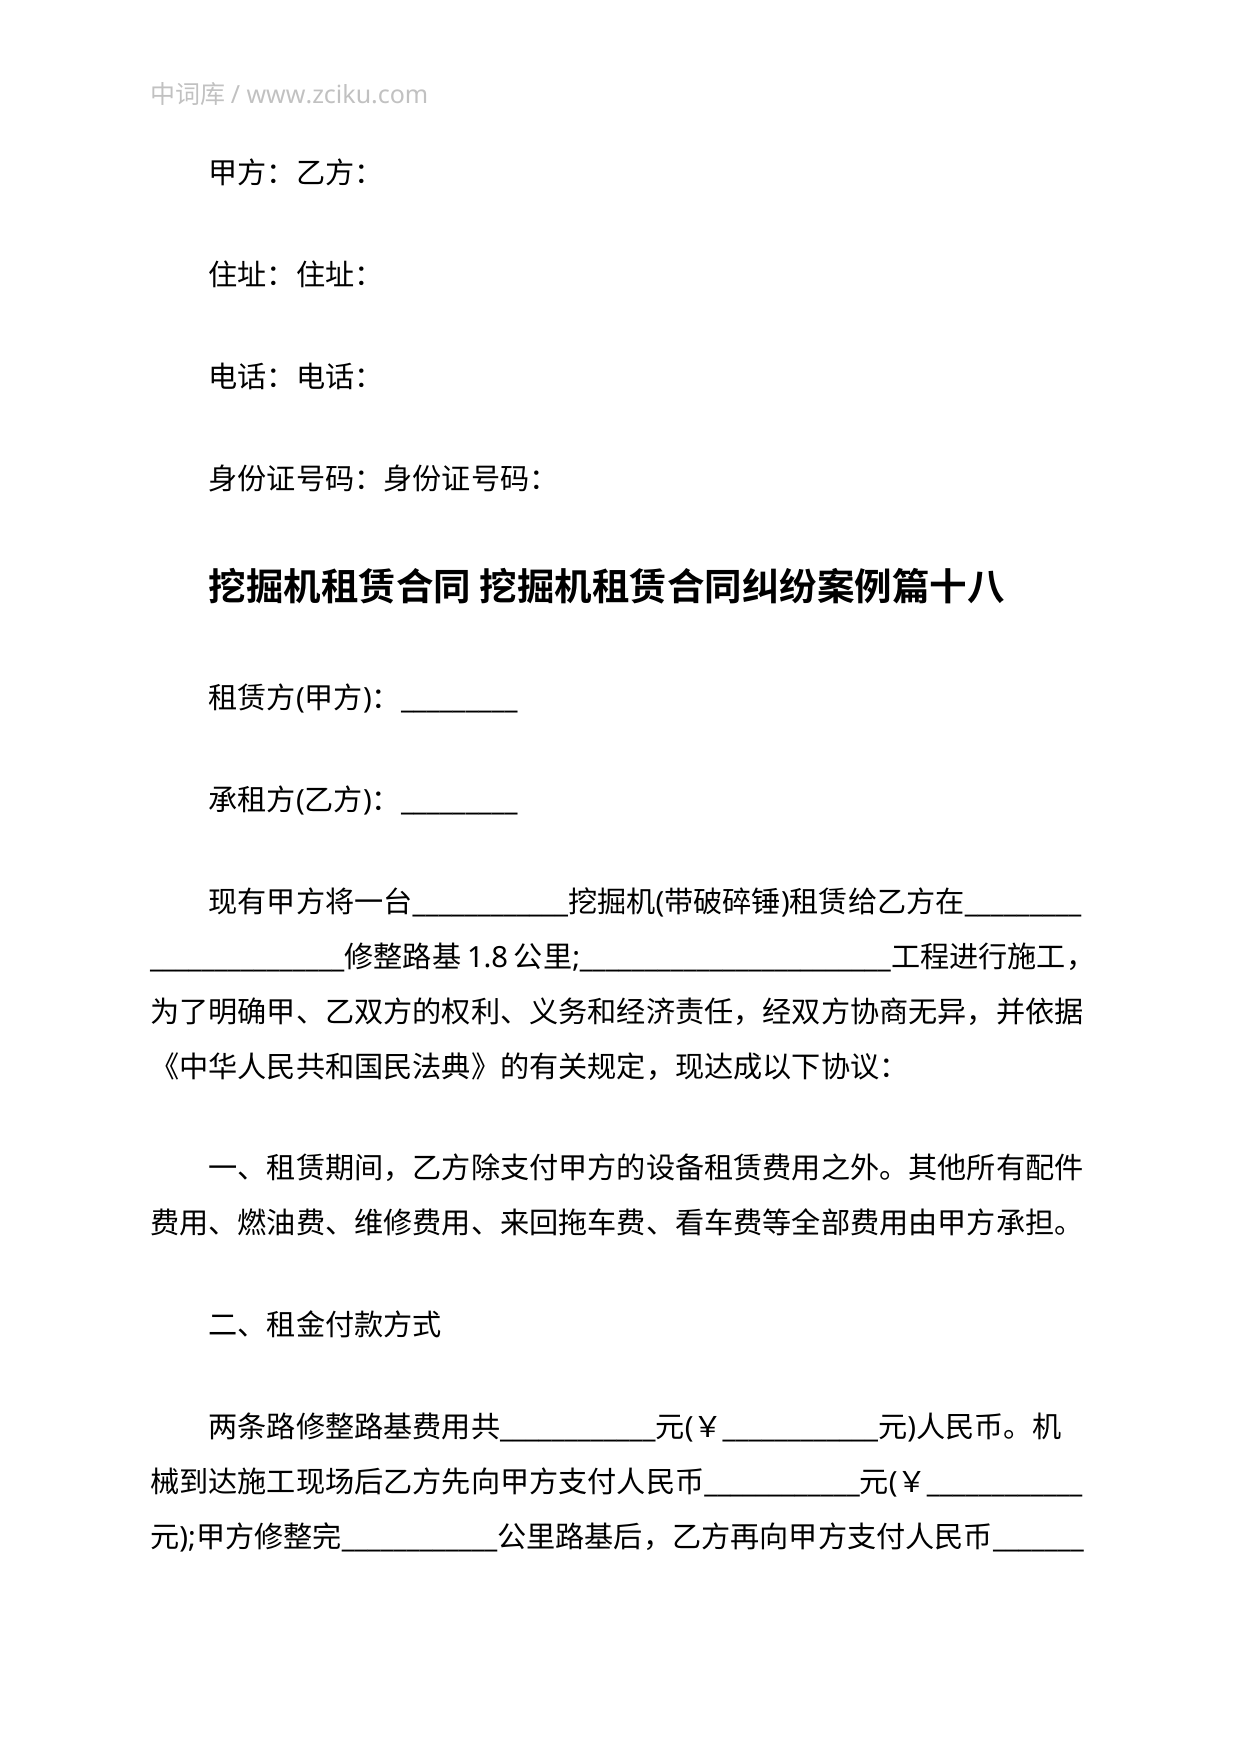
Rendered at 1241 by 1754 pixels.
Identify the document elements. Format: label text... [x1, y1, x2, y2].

text 住址：住址： [150, 252, 1090, 294]
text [150, 1403, 1090, 1556]
text 租赁方(甲方)：_________ [150, 674, 1090, 717]
text 二、租金付款方式 [150, 1302, 1090, 1344]
text 一、租赁期间，乙方除支付甲方的设备租赁费用之外。其他所有配件费用、燃油费、维修费用、来回拖车费、看车费等全部费用由甲方承担。 [150, 1145, 1090, 1242]
text 现有甲方将一台____________挖掘机(带破碎锤)租赁给乙方在________________________修整路基1.8公里;________________________工程进行施工，为了明确甲、乙双方的权利、义务和经济责任，经双方协商无异，并依据《中华人民共和国民法典》的有关规定，现达成以下协议： [150, 878, 1090, 1086]
text 承租方(乙方)：_________ [150, 776, 1090, 819]
text 挖掘机租赁合同 挖掘机租赁合同纠纷案例篇十八 [150, 557, 1090, 611]
text 电话：电话： [150, 353, 1090, 396]
text 甲方：乙方： [150, 150, 1090, 192]
text 身份证号码：身份证号码： [150, 455, 1090, 498]
